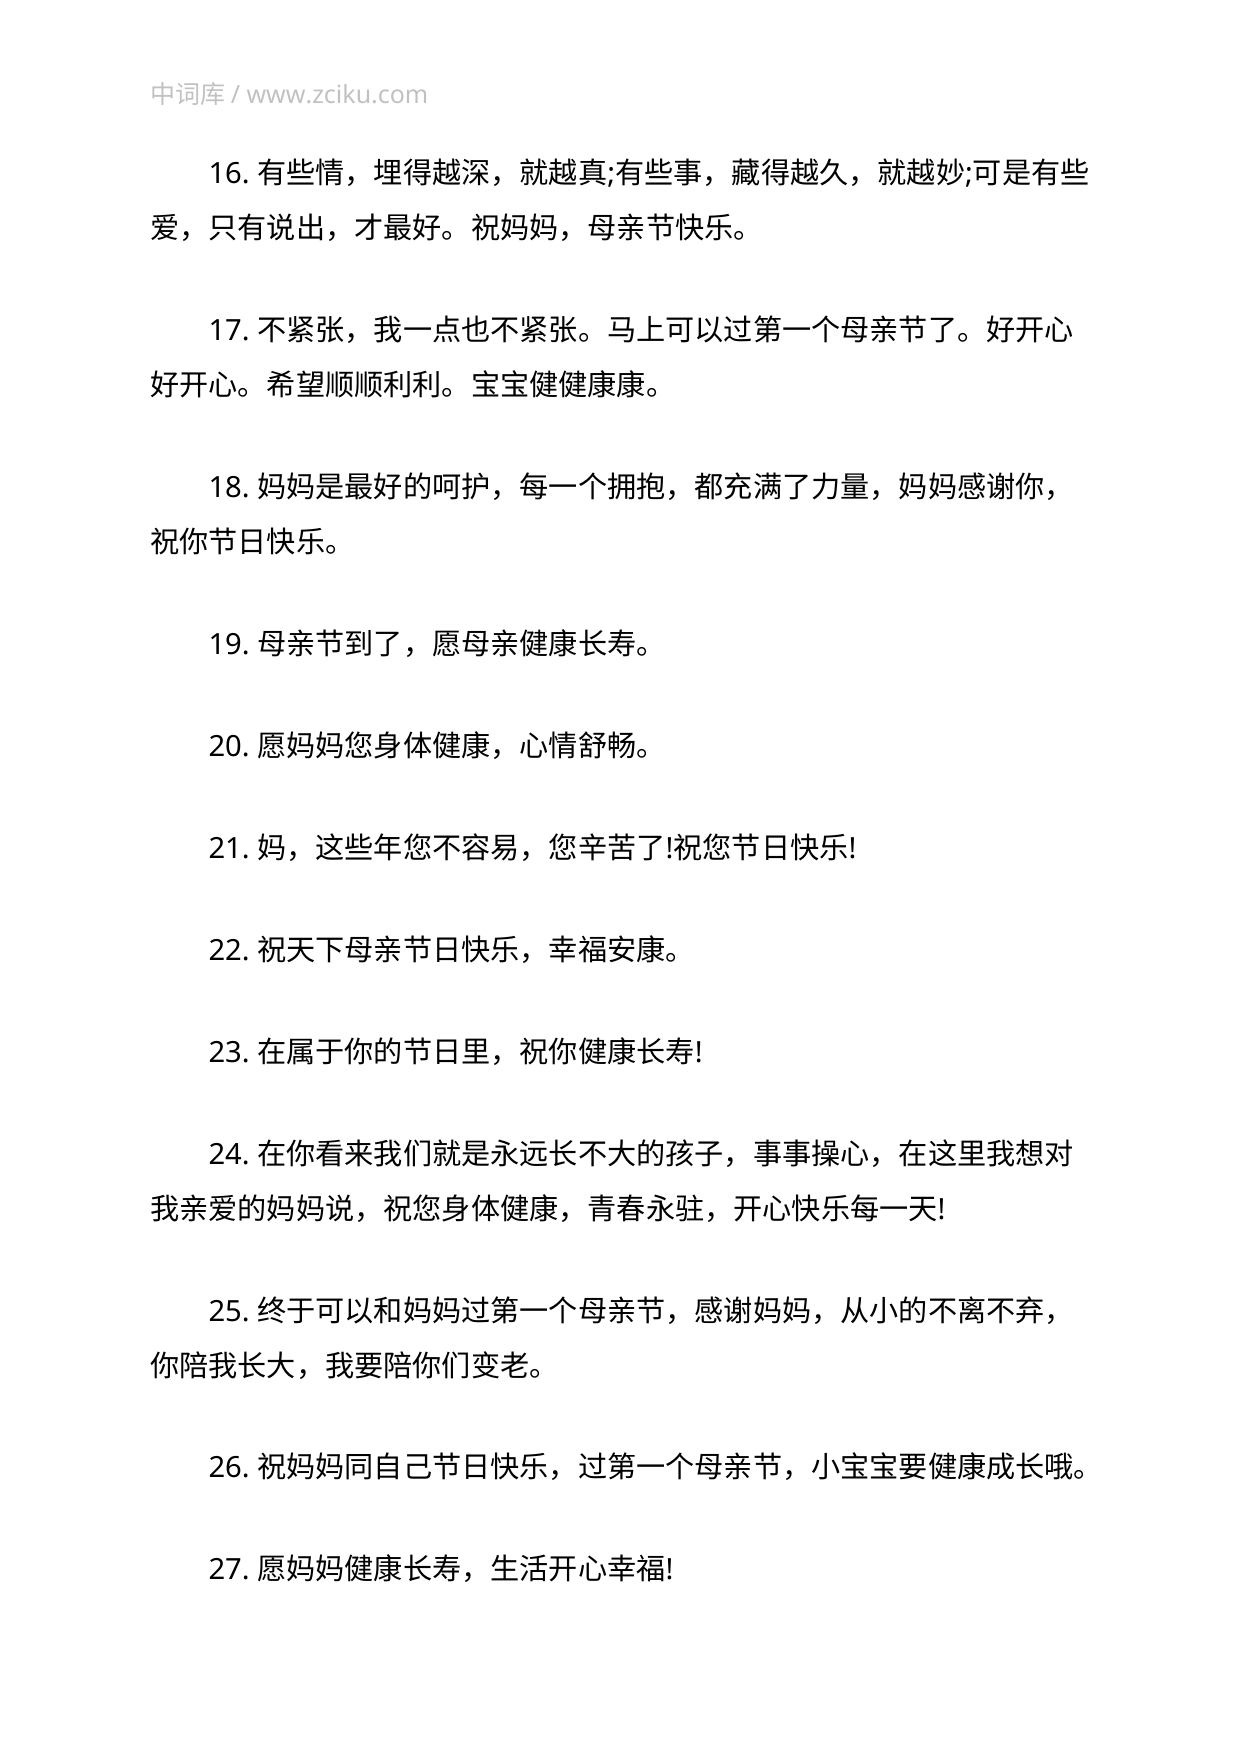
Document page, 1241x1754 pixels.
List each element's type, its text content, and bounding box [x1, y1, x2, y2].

text 21. 妈，这些年您不容易，您辛苦了!祝您节日快乐! [150, 824, 1090, 867]
text 22. 祝天下母亲节日快乐，幸福安康。 [150, 926, 1090, 969]
text 19. 母亲节到了，愿母亲健康长寿。 [150, 620, 1090, 663]
text 18. 妈妈是最好的呵护，每一个拥抱，都充满了力量，妈妈感谢你，祝你节日快乐。 [150, 463, 1090, 561]
text 23. 在属于你的节日里，祝你健康长寿! [150, 1028, 1090, 1071]
text 26. 祝妈妈同自己节日快乐，过第一个母亲节，小宝宝要健康成长哦。 [150, 1444, 1090, 1486]
text 20. 愿妈妈您身体健康，心情舒畅。 [150, 722, 1090, 765]
text 27. 愿妈妈健康长寿，生活开心幸福! [150, 1546, 1090, 1588]
text 25. 终于可以和妈妈过第一个母亲节，感谢妈妈，从小的不离不弃，你陪我长大，我要陪你们变老。 [150, 1287, 1090, 1384]
text 16. 有些情，埋得越深，就越真;有些事，藏得越久，就越妙;可是有些爱，只有说出，才最好。祝妈妈，母亲节快乐。 [150, 150, 1090, 247]
text 24. 在你看来我们就是永远长不大的孩子，事事操心，在这里我想对我亲爱的妈妈说，祝您身体健康，青春永驻，开心快乐每一天! [150, 1130, 1090, 1228]
text 17. 不紧张，我一点也不紧张。马上可以过第一个母亲节了。好开心好开心。希望顺顺利利。宝宝健健康康。 [150, 307, 1090, 404]
